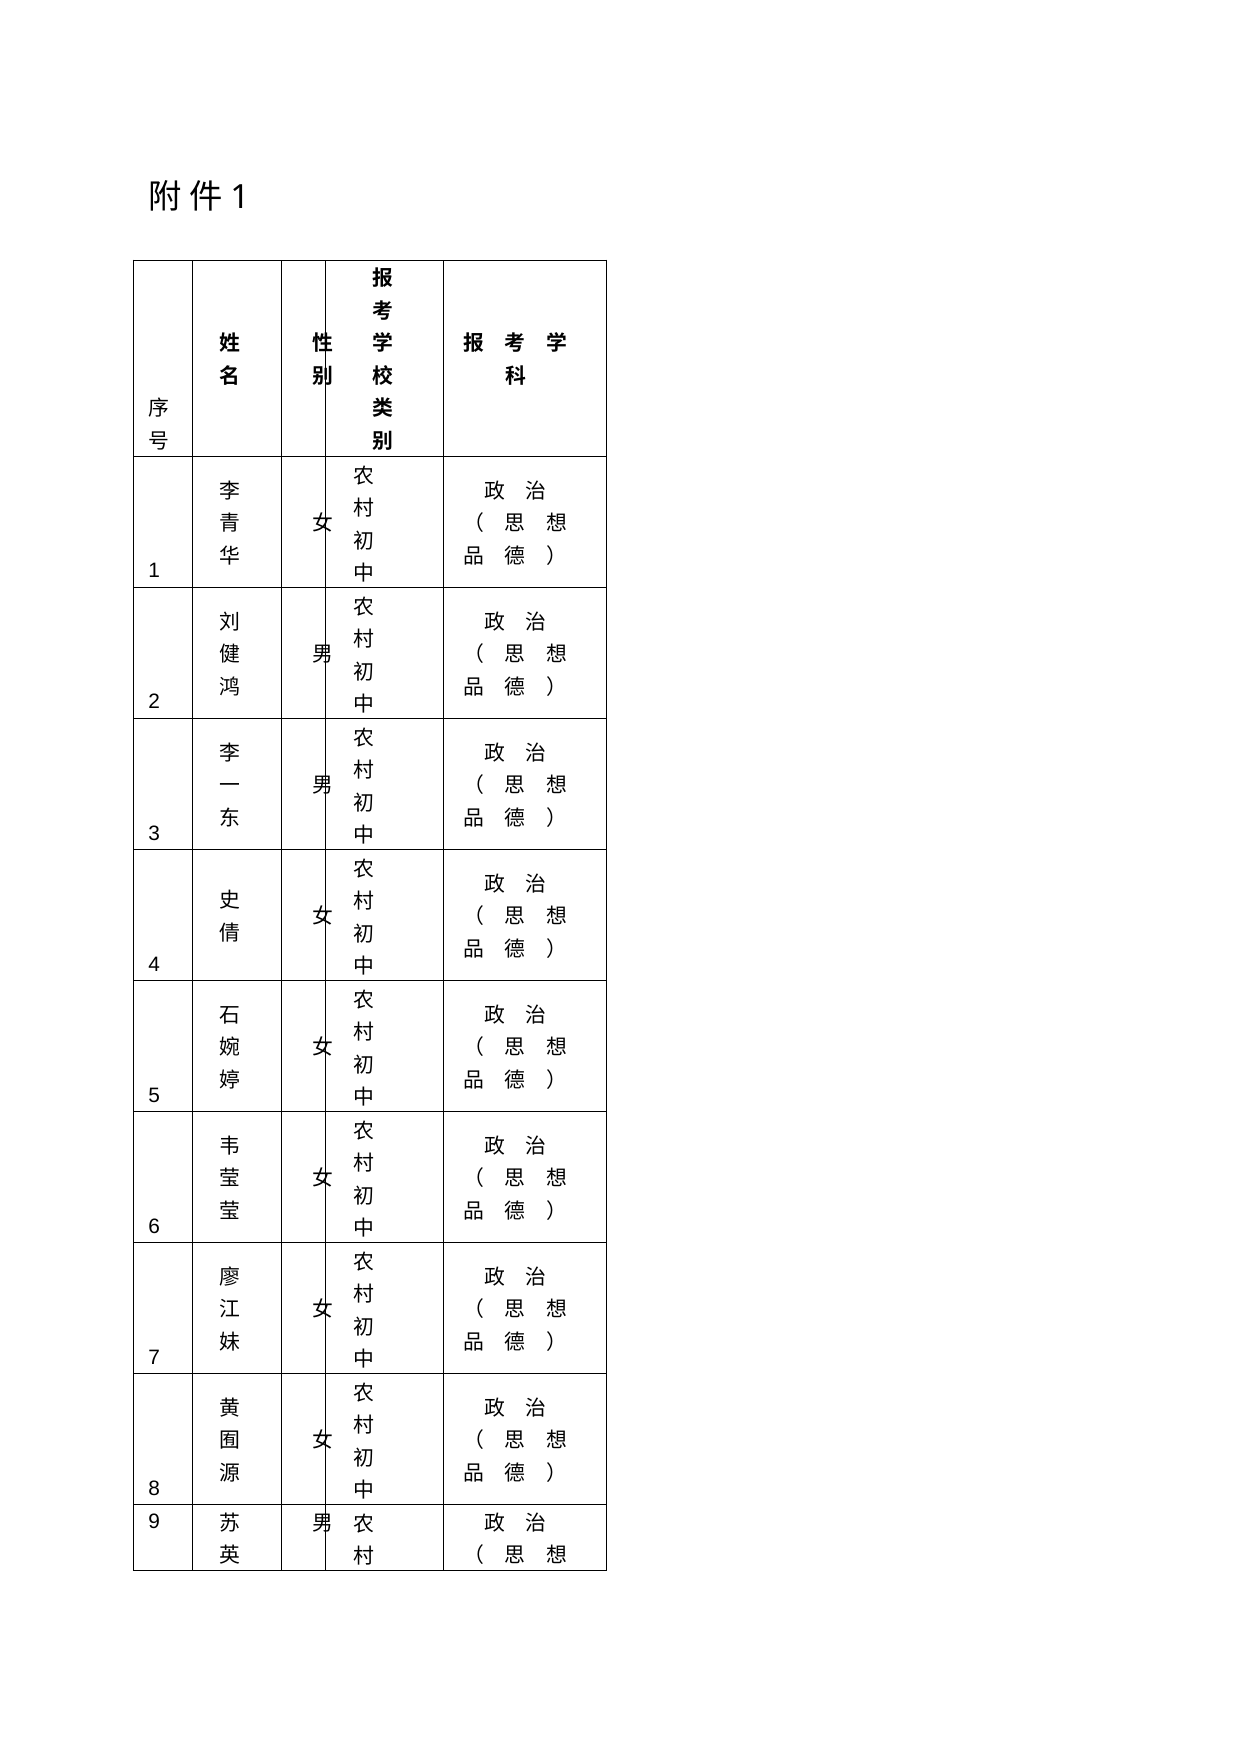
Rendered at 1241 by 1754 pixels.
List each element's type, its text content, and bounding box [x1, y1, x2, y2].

table_header 性别 [282, 261, 325, 456]
text 附件1 [148, 162, 598, 227]
table_cell 3 [134, 719, 192, 849]
table_cell 4 [134, 850, 192, 980]
table_cell 韦莹莹 [193, 1112, 281, 1242]
table_header 姓名 [193, 261, 281, 456]
table_cell 政治（思想品德） [444, 1505, 606, 1570]
table_cell 农村初中 [326, 1112, 443, 1242]
table_cell 农村初中 [326, 719, 443, 849]
table_cell 政治（思想品德） [444, 981, 606, 1111]
table_cell 农村初中 [326, 850, 443, 980]
table_cell 5 [134, 981, 192, 1111]
table_cell 女 [282, 850, 325, 980]
table_cell 农村初中 [326, 588, 443, 718]
table_cell 政治（思想品德） [444, 1374, 606, 1504]
table_cell 9 [134, 1505, 192, 1570]
table_cell 女 [282, 457, 325, 587]
table_cell 6 [134, 1112, 192, 1242]
table_cell 8 [134, 1374, 192, 1504]
table_cell 女 [282, 1243, 325, 1373]
table_header 报考学校类别 [326, 261, 443, 456]
table_cell 黄囿源 [193, 1374, 281, 1504]
table_cell 女 [282, 1112, 325, 1242]
table_cell 政治（思想品德） [444, 1112, 606, 1242]
table_cell 1 [134, 457, 192, 587]
table_cell 农村初中 [326, 1374, 443, 1504]
table_cell 苏英军 [193, 1505, 281, 1570]
table_cell 廖江妹 [193, 1243, 281, 1373]
table_header 序号 [134, 261, 192, 456]
table_cell 政治（思想品德） [444, 1243, 606, 1373]
table_cell 史倩 [193, 850, 281, 980]
table_cell 农村初中 [326, 981, 443, 1111]
table_cell 男 [282, 588, 325, 718]
table_cell 李青华 [193, 457, 281, 587]
table_cell 李一东 [193, 719, 281, 849]
table_cell 农村初中 [326, 1243, 443, 1373]
table_header 报考学科 [444, 261, 606, 456]
table_cell 男 [282, 719, 325, 849]
table_cell 刘健鸿 [193, 588, 281, 718]
table_cell 女 [282, 1374, 325, 1504]
table_cell 石婉婷 [193, 981, 281, 1111]
table_cell 男 [282, 1505, 325, 1570]
table_cell 7 [134, 1243, 192, 1373]
table_cell 女 [282, 981, 325, 1111]
table_cell 农村初中 [326, 457, 443, 587]
table_cell 政治（思想品德） [444, 719, 606, 849]
table_cell 农村初中 [326, 1505, 443, 1570]
table_cell 政治（思想品德） [444, 588, 606, 718]
table_cell 2 [134, 588, 192, 718]
table_cell 政治（思想品德） [444, 457, 606, 587]
table_cell 政治（思想品德） [444, 850, 606, 980]
